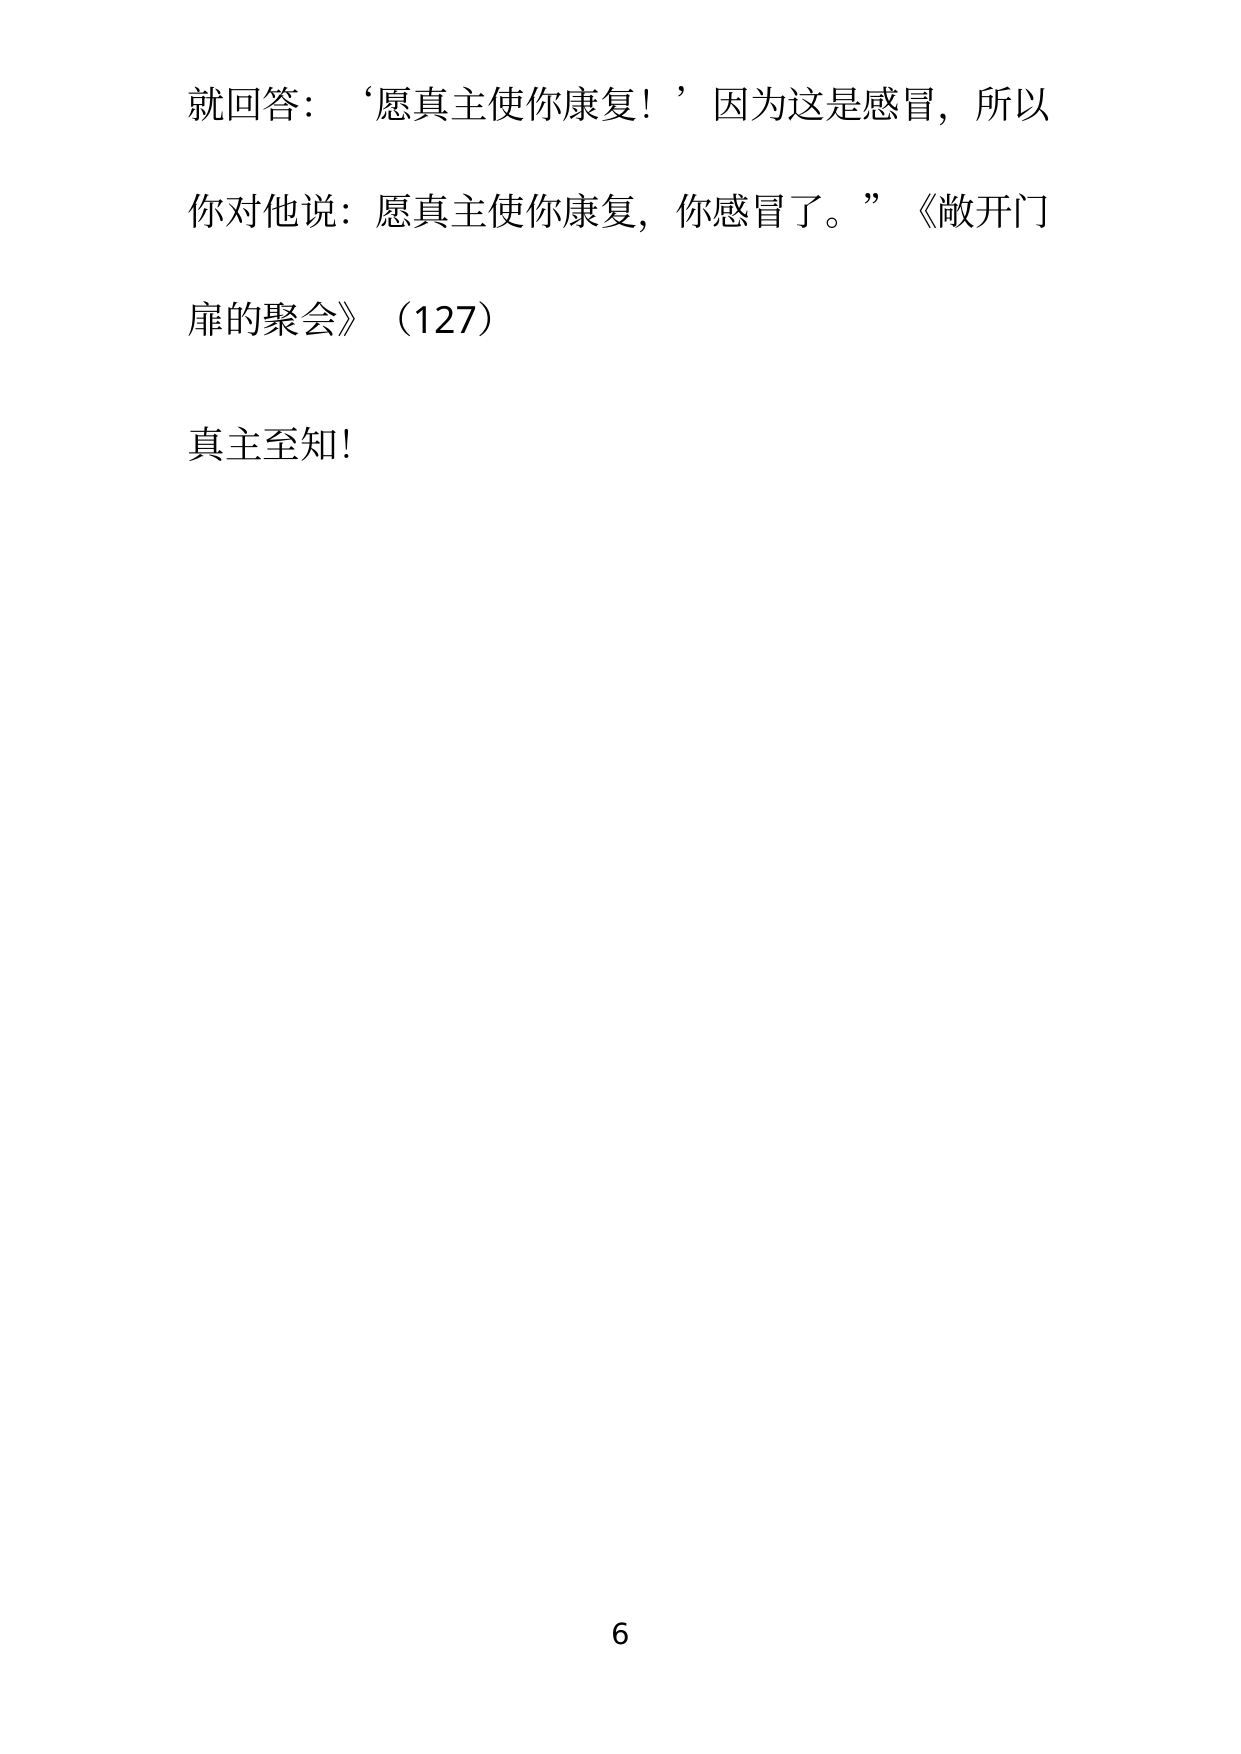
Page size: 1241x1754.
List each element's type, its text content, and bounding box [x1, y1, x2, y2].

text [187, 75, 1053, 344]
text 真主至知！ [187, 416, 1053, 469]
